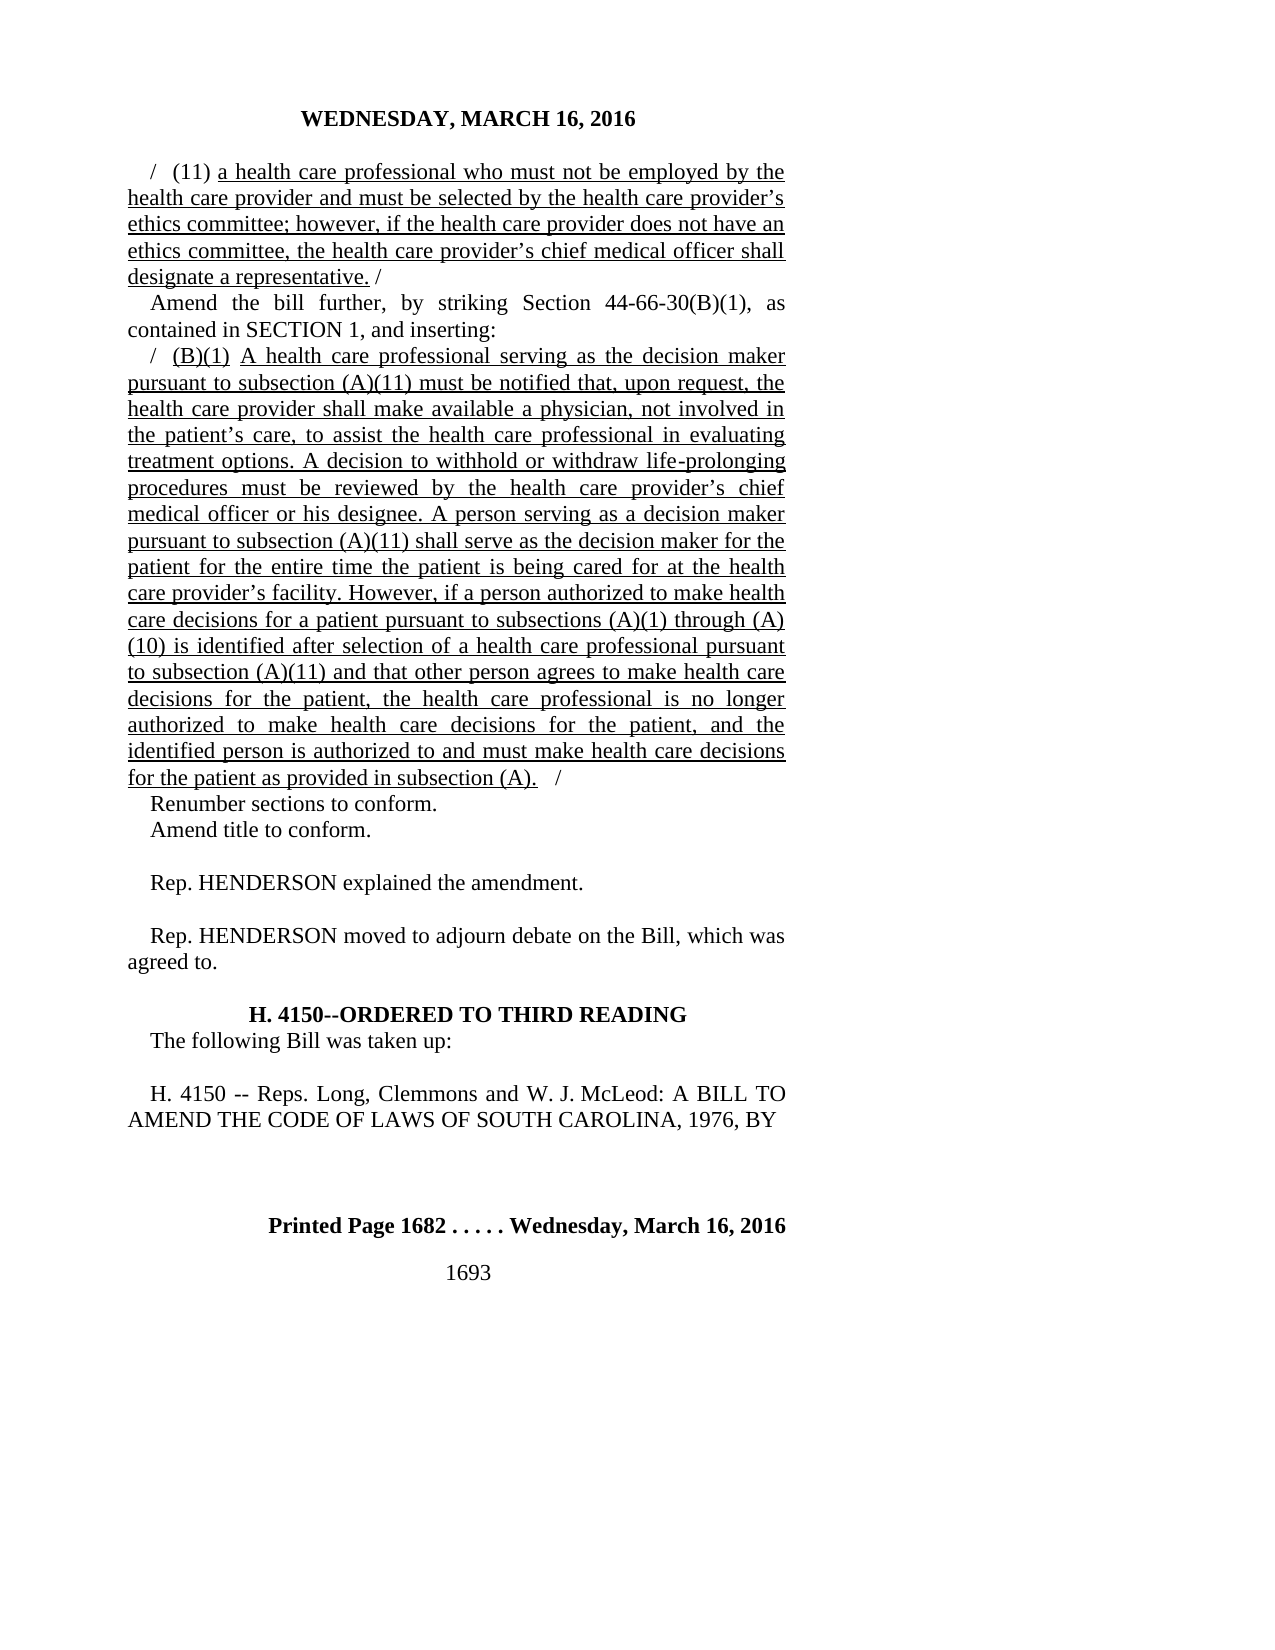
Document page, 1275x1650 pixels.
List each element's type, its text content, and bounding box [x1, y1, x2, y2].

text Rep. HENDERSON explained the amendment. [127, 869, 786, 896]
text Amend title to conform. [127, 817, 786, 843]
text Printed Page 1682 . . . . . Wednesday, March 16, 2016 [127, 1212, 786, 1238]
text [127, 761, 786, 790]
text Amend the bill further, by striking Section 44-66-30(B)(1), as contained in SECTION 1, and inserting: [127, 289, 786, 342]
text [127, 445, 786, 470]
text The following Bill was taken up: [127, 1027, 786, 1054]
text Renumber sections to conform. [127, 790, 786, 817]
text H. 4150--ORDERED TO THIRD READING [127, 1001, 786, 1027]
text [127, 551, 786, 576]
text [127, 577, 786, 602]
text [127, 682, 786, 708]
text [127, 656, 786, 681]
text / (11) a health care professional who must not be employed by the health care provider and must be selected by the health care provider’s ethics committee; however, if the health care provider does not have an ethics committee, the health care provider’s chief medical officer shall designate a representative. / [127, 158, 786, 260]
text Rep. HENDERSON moved to adjourn debate on the Bill, which was agreed to. [127, 922, 786, 975]
text H. 4150 -- Reps. Long, Clemmons and W. J. McLeod: A BILL TO AMEND THE CODE OF LAWS OF SOUTH CAROLINA, 1976, BY [127, 1080, 786, 1133]
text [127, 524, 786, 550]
